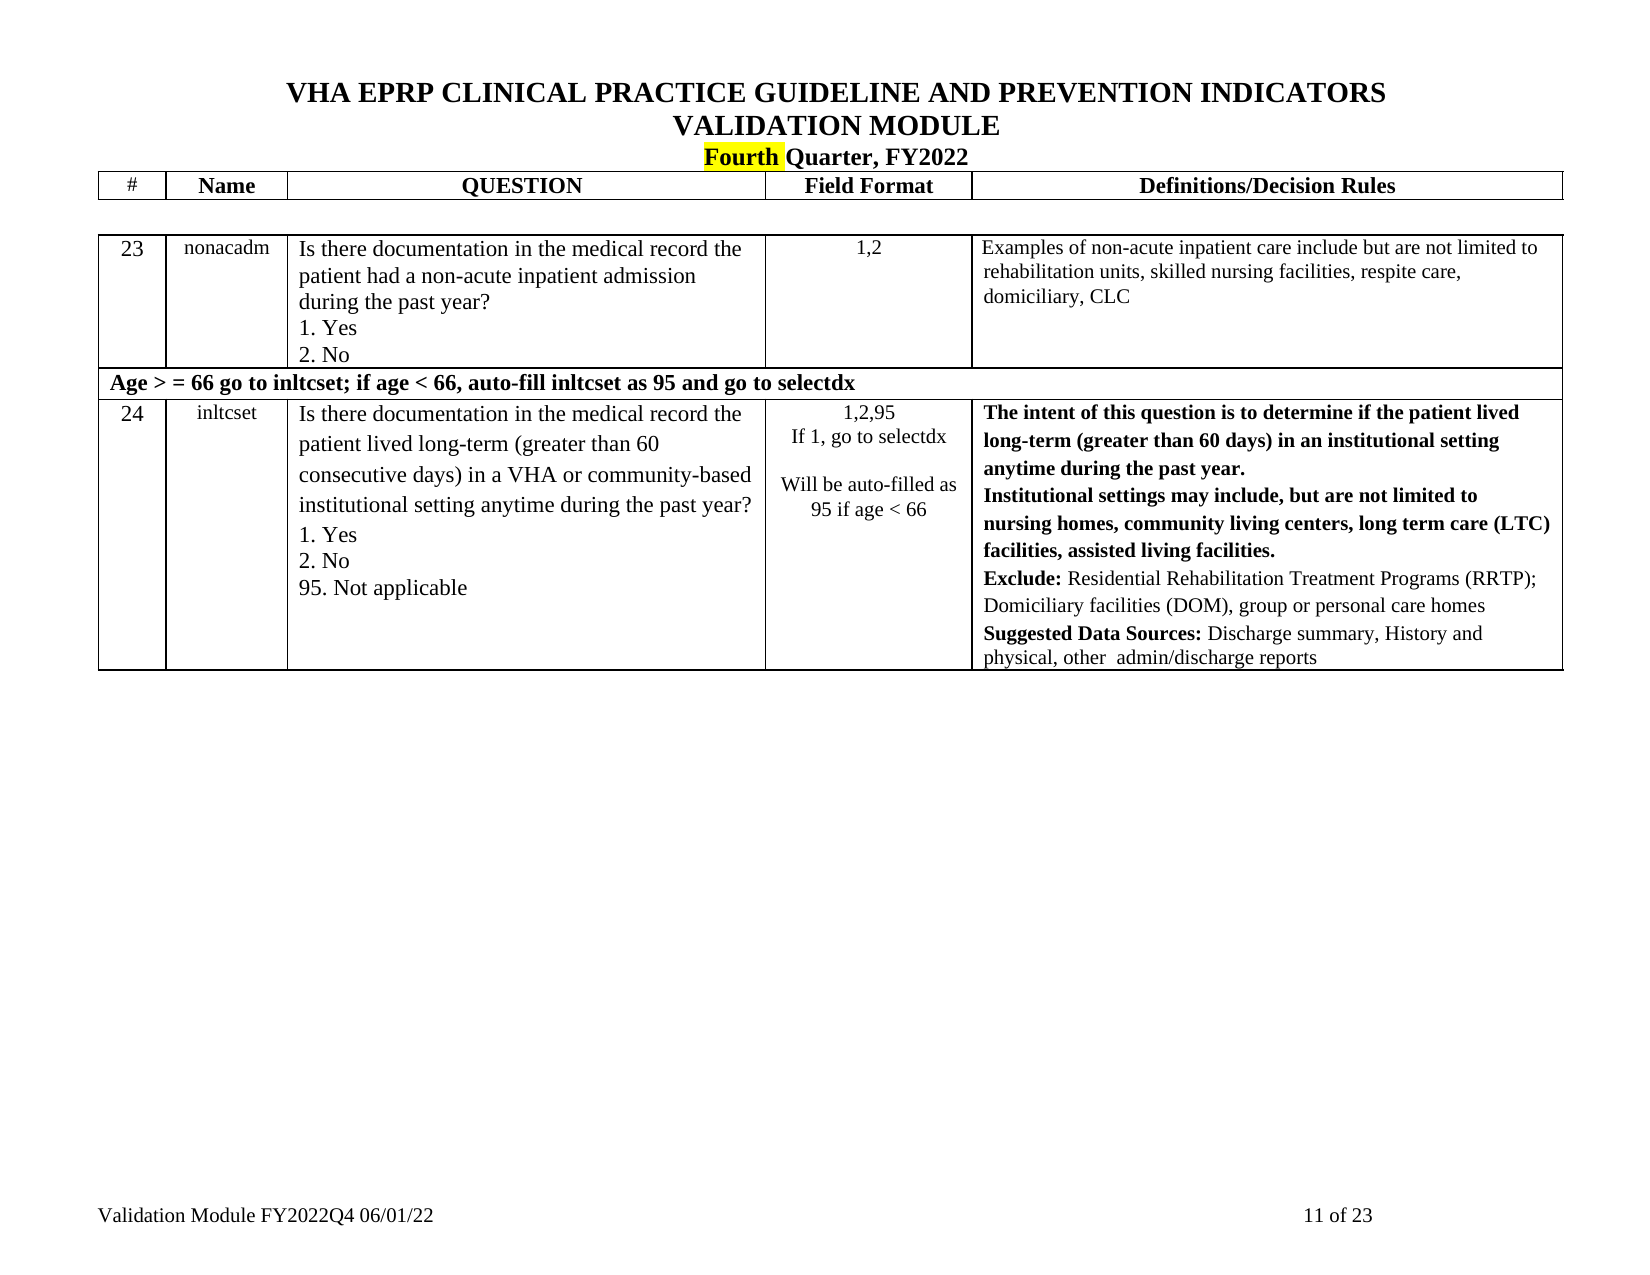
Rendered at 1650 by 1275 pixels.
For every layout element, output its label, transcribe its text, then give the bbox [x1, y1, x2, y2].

table_cell Age > = 66 go to inltcset; if age < 66, auto-fill inltcset as 95 and go to selectdx [99, 369, 1562, 399]
table_cell 23 [99, 236, 165, 367]
table_cell 24 [99, 400, 165, 669]
table_cell Is there documentation in the medical record the patient lived long-term (greater than 60 consecutive days) in a VHA or community-based institutional setting anytime during the past year? 1. Yes 2. No 95. Not applicable [288, 400, 765, 669]
table_cell nonacadm [167, 236, 287, 367]
table_cell The intent of this question is to determine if the patient lived long-term (greater than 60 days) in an institutional setting anytime during the past year. Institutional settings may include, but are not limited to nursing homes, community living centers, long term care (LTC) facilities, assisted living facilities. Exclude: Residential Rehabilitation Treatment Programs (RRTP); Domiciliary facilities (DOM), group or personal care homes Suggested Data Sources: Discharge summary, History and physical, other admin/discharge reports [973, 400, 1562, 669]
table_cell Examples of non-acute inpatient care include but are not limited to rehabilitation units, skilled nursing facilities, respite care, domiciliary, CLC [973, 236, 1562, 367]
table_cell inltcset [167, 400, 287, 669]
table_cell 1,2 [766, 236, 971, 367]
table_cell Is there documentation in the medical record the patient had a non-acute inpatient admission during the past year? 1. Yes 2. No [288, 236, 765, 367]
table_cell 1,2,95 If 1, go to selectdx Will be auto-filled as 95 if age < 66 [766, 400, 971, 669]
